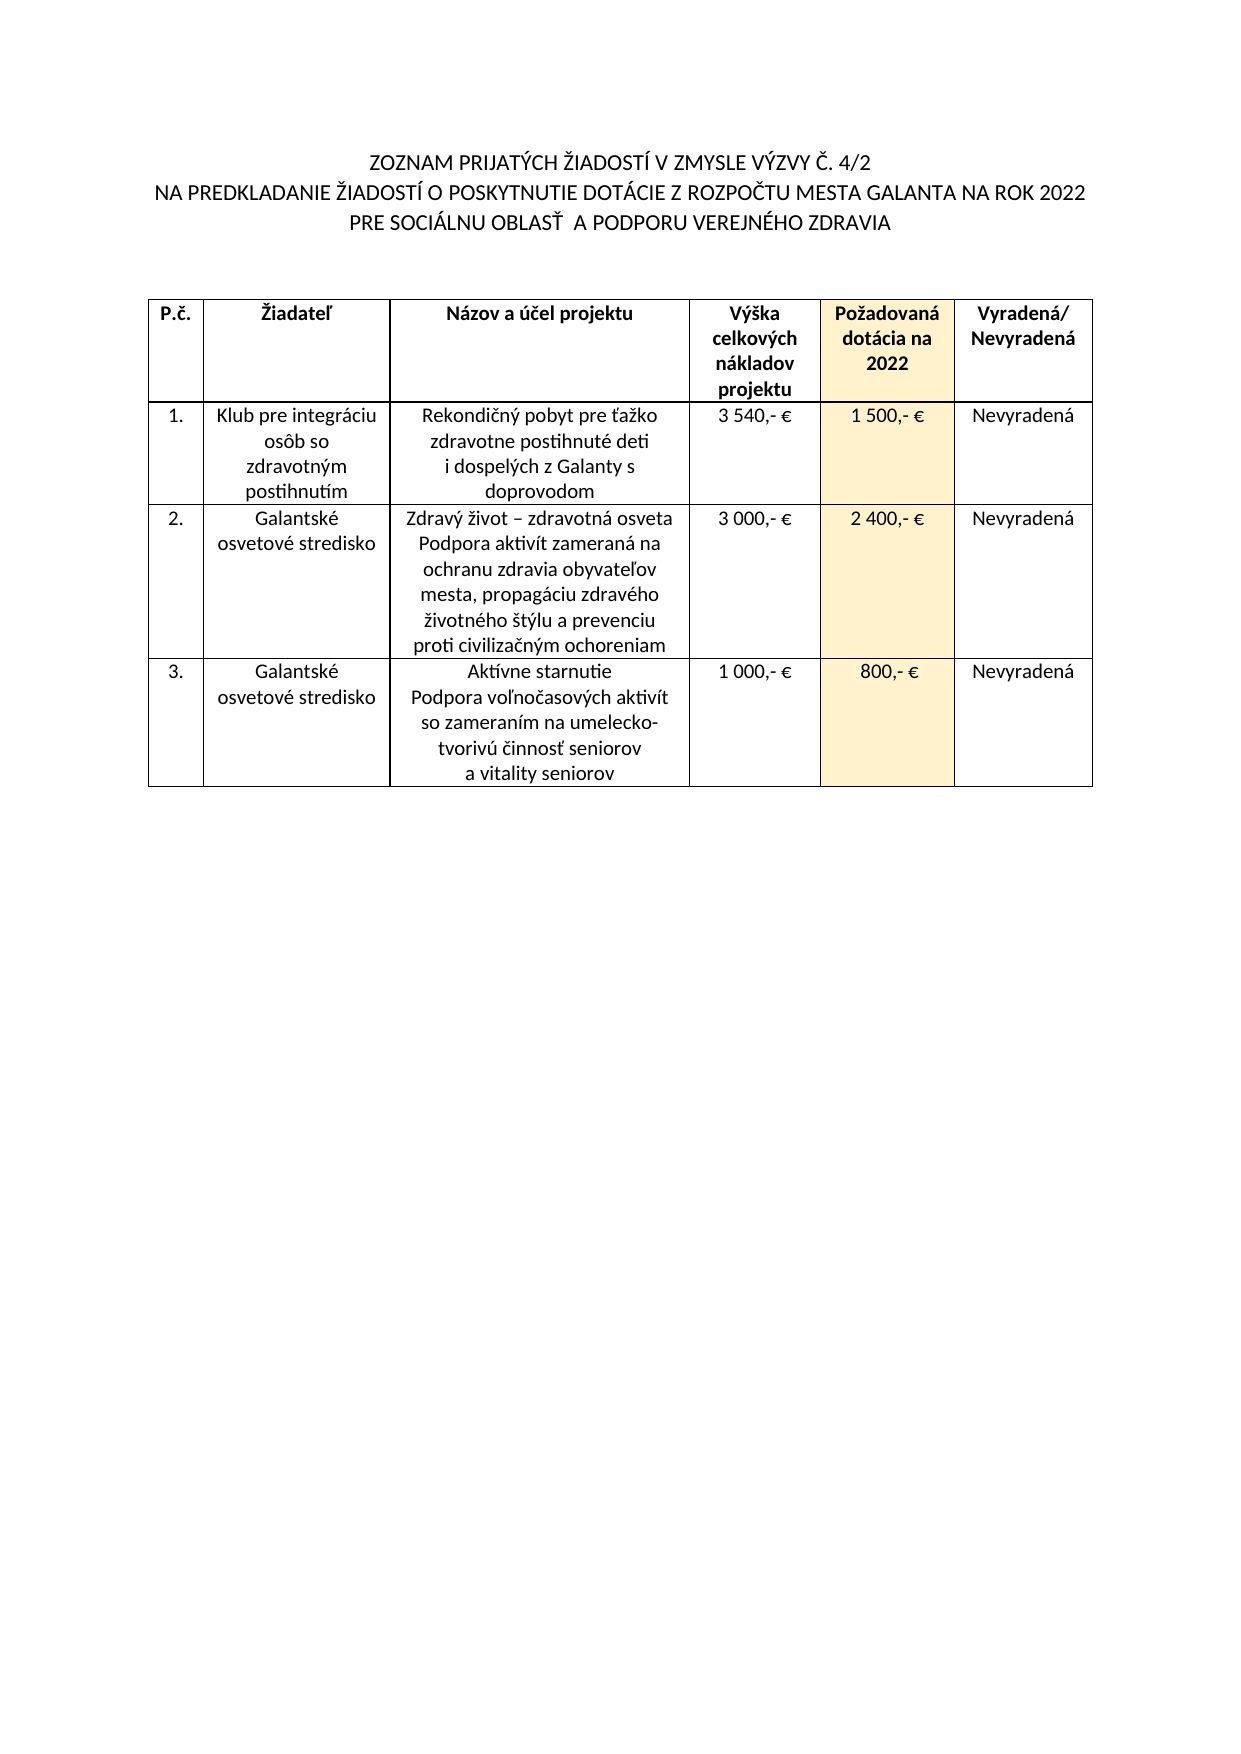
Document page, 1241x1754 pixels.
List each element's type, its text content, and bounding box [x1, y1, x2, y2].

table_cell 2. [149, 505, 203, 658]
table_cell Galantské osvetové stredisko [204, 505, 389, 658]
table_cell 3 540,- € [690, 403, 820, 504]
table_cell Klub pre integráciu osôb so zdravotným postihnutím [204, 403, 389, 504]
table_cell Nevyradená [955, 505, 1092, 658]
table_header Požadovaná dotácia na 2022 [821, 300, 954, 401]
table_cell 1. [149, 403, 203, 504]
table_header Vyradená/ Nevyradená [955, 300, 1092, 401]
table_cell 800,- € [821, 659, 954, 786]
table_cell Zdravý život – zdravotná osveta Podpora aktivít zameraná na ochranu zdravia obyvateľov mesta, propagáciu zdravého životného štýlu a prevenciu proti civilizačným ochoreniam [391, 505, 689, 658]
table_cell Aktívne starnutie Podpora voľnočasových aktivít so zameraním na umelecko-tvorivú činnosť seniorov a vitality seniorov [391, 659, 689, 786]
text na predkladanie žiadostí o poskytnutie dotácie z rozpočtu mesta Galanta na rok 2022 pre sociálnu oblasť a podporu verejného zdravia [148, 178, 1093, 236]
table_cell 1 000,- € [690, 659, 820, 786]
table_cell Rekondičný pobyt pre ťažko zdravotne postihnuté deti i dospelých z Galanty s doprovodom [391, 403, 689, 504]
table_cell Nevyradená [955, 659, 1092, 786]
table_cell 1 500,- € [821, 403, 954, 504]
table_header P.č. [149, 300, 203, 401]
table_header Žiadateľ [204, 300, 389, 401]
table_header Názov a účel projektu [391, 300, 689, 401]
text zoznam prijatých žiadostí v zmysle výzvy č. 4/2 [148, 148, 1093, 176]
table_header Výška celkových nákladov projektu [690, 300, 820, 401]
table_cell 3 000,- € [690, 505, 820, 658]
table_cell Galantské osvetové stredisko [204, 659, 389, 786]
table_cell 3. [149, 659, 203, 786]
table_cell 2 400,- € [821, 505, 954, 658]
table_cell Nevyradená [955, 403, 1092, 504]
